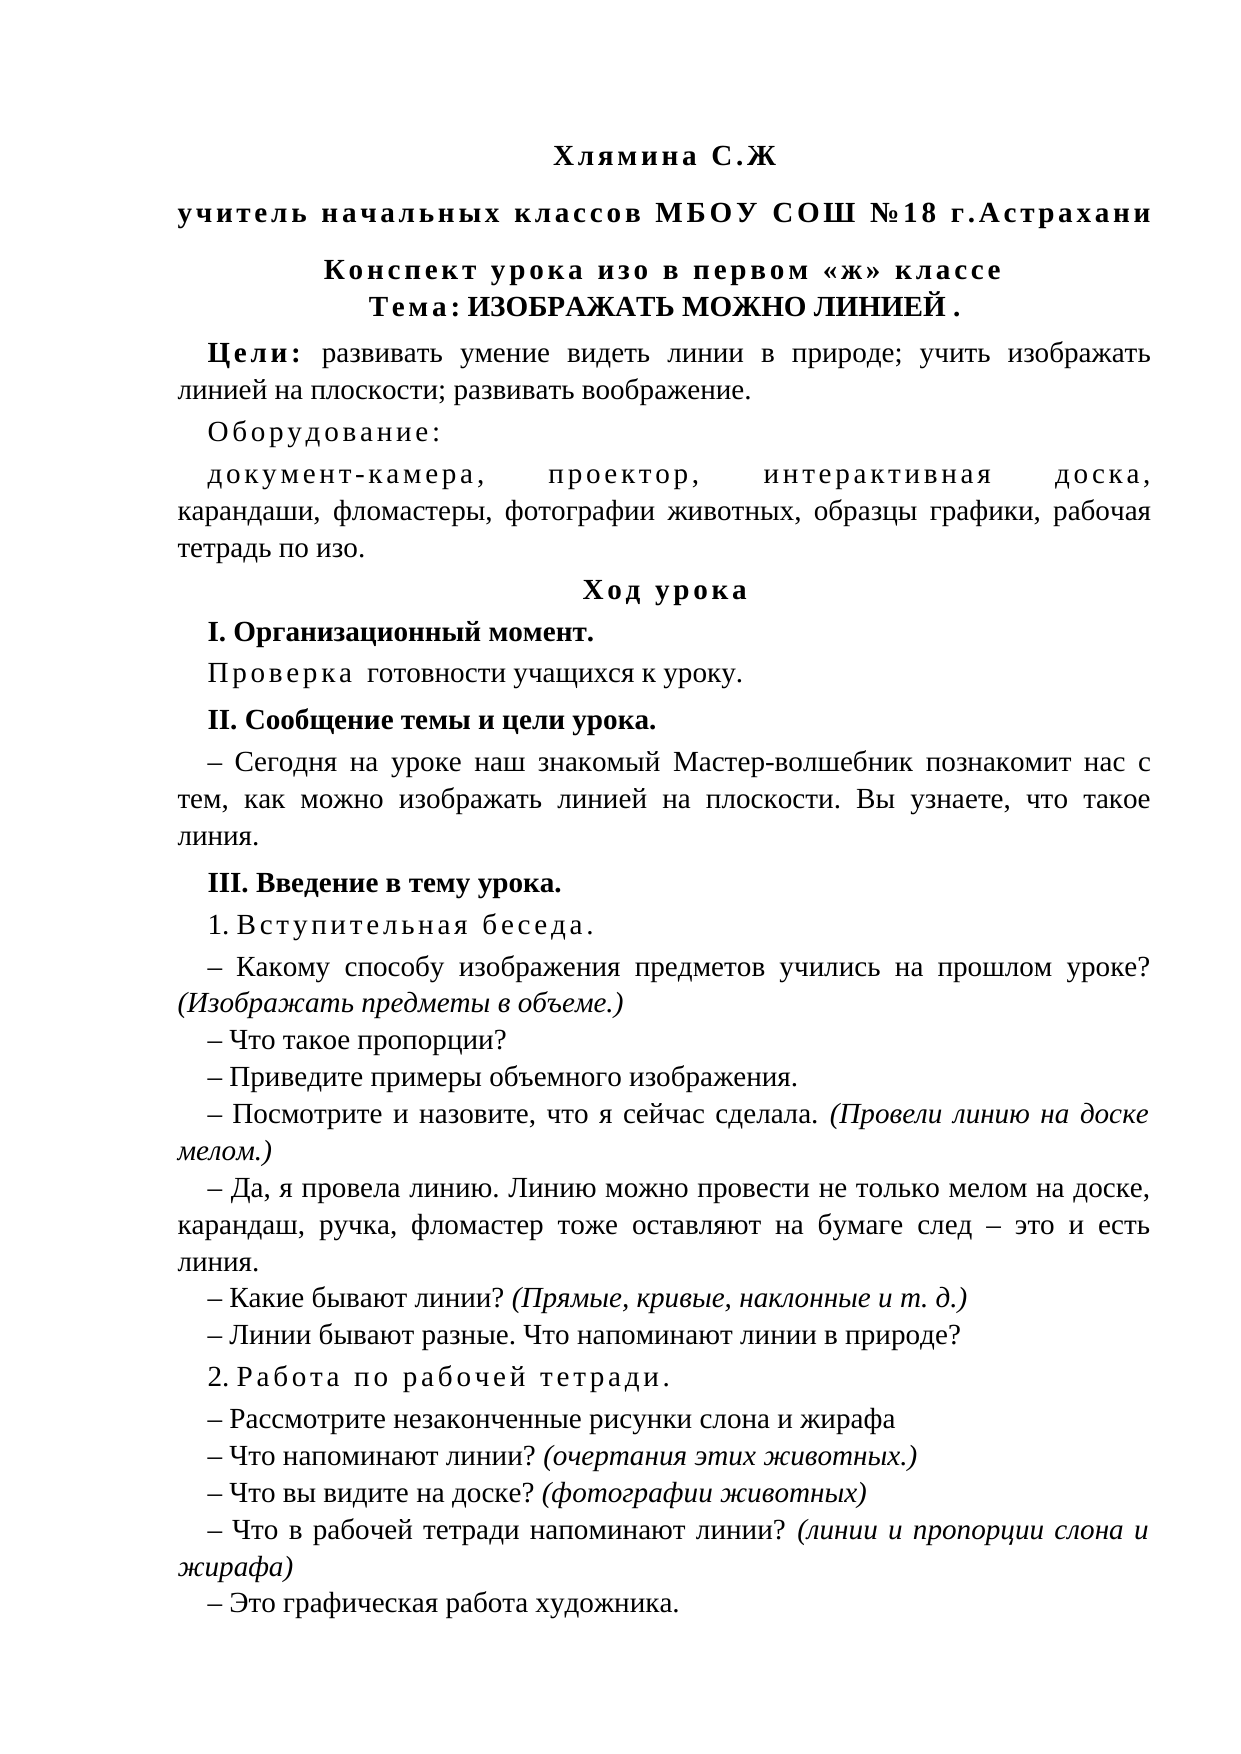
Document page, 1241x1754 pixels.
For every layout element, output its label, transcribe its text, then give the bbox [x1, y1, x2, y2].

text III. Введение в тему урока. [177, 865, 1152, 898]
text Ход урока [177, 572, 1152, 605]
text Проверка готовности учащихся к уроку. [177, 656, 1152, 689]
text – Да, я провела линию. Линию можно провести не только мелом на доске, карандаш, ручка, фломастер тоже оставляют на бумаге след – это и есть линия. [177, 1170, 1152, 1277]
text – Приведите примеры объемного изображения. [177, 1059, 1152, 1093]
text учитель начальных классов МБОУ СОШ №18 г.Астрахани [177, 195, 1152, 228]
text – Что такое пропорции? [177, 1022, 1152, 1056]
text Цели: развивать умение видеть линии в природе; учить изображать линией на плоскости; развивать воображение. [177, 336, 1152, 406]
text – Что вы видите на доске? (фотографии животных) [177, 1475, 1152, 1508]
text 1. Вступительная беседа. [177, 907, 1152, 940]
text I. Организационный момент. [177, 614, 1152, 647]
text документ-камера, проектор, интерактивная доска, карандаши, фломастеры, фотографии животных, образцы графики, рабочая тетрадь по изо. [177, 456, 1152, 563]
text – Какому способу изображения предметов учились на прошлом уроке? (Изображать предметы в объеме.) [177, 949, 1152, 1019]
text – Что напоминают линии? (очертания этих животных.) [177, 1438, 1152, 1472]
text – Сегодня на уроке наш знакомый Мастер-волшебник познакомит нас с тем, как можно изображать линией на плоскости. Вы узнаете, что такое линия. [177, 744, 1152, 852]
text – Какие бывают линии? (Прямые, кривые, наклонные и т. д.) [177, 1281, 1152, 1314]
text – Рассмотрите незаконченные рисунки слона и жирафа [177, 1401, 1152, 1435]
text Хлямина С.Ж [177, 138, 1152, 172]
text – Это графическая работа художника. [177, 1586, 1152, 1619]
text II. Сообщение темы и цели урока. [177, 702, 1152, 736]
text – Линии бывают разные. Что напоминают линии в природе? [177, 1317, 1152, 1351]
text Конспект урока изо в первом «ж» классе Тема: изображать можно линией . [177, 252, 1152, 322]
text 2. Работа по рабочей тетради. [177, 1359, 1152, 1393]
text Оборудование: [177, 414, 1152, 448]
text – Посмотрите и назовите, что я сейчас сделала. (Провели линию на доске мелом.) [177, 1096, 1152, 1167]
text – Что в рабочей тетради напоминают линии? (линии и пропорции слона и жирафа) [177, 1512, 1152, 1582]
